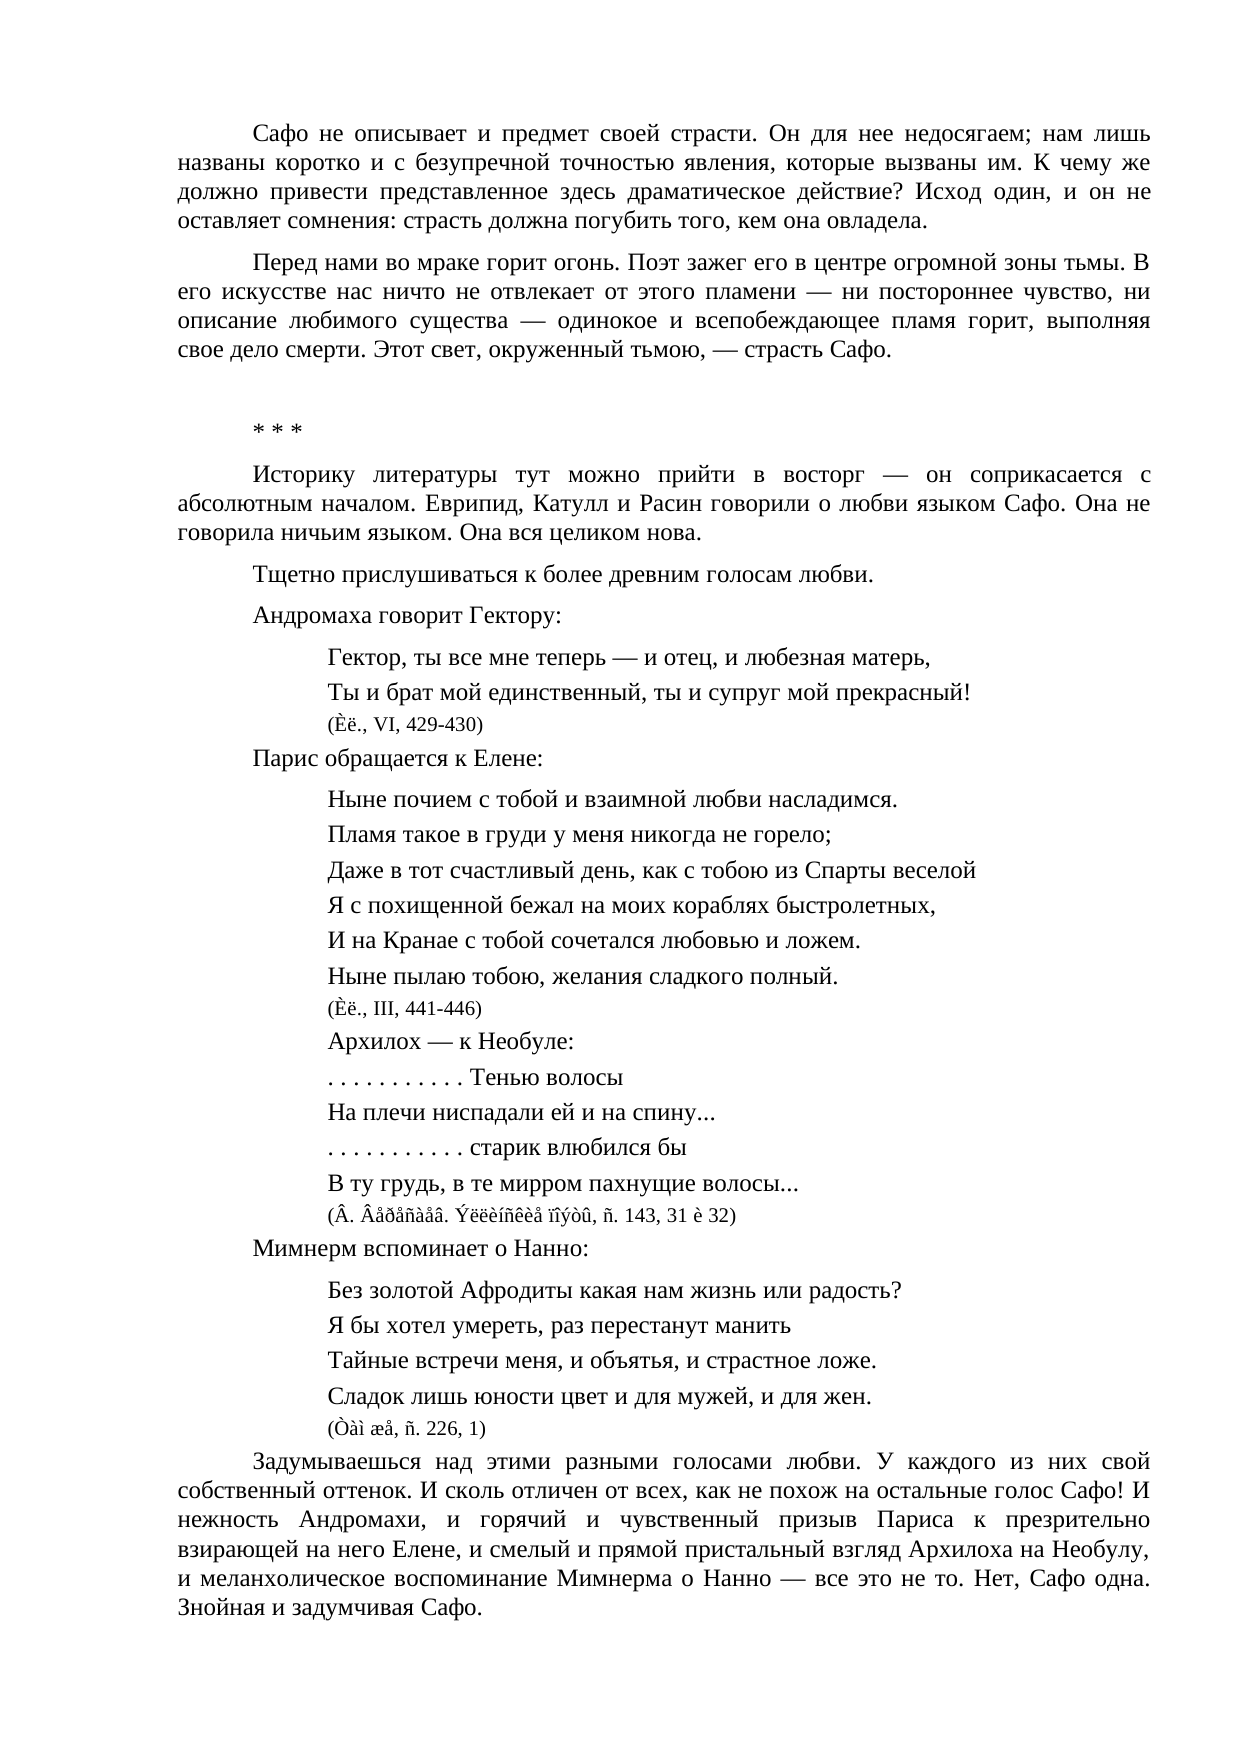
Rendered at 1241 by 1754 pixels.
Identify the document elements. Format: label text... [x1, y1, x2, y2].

text Задумываешься над этими разными голосами любви. У каждого из них свой собственный оттенок. И сколь отличен от всех, как не похож на остальные голос Сафо! И нежность Андромахи, и горячий и чувственный призыв Париса к презрительно взирающей на него Елене, и смелый и прямой пристальный взгляд Архилоха на Необулу, и меланхолическое воспоминание Мимнерма о Нанно — все это не то. Нет, Сафо одна. Знойная и задумчивая Сафо. [177, 1446, 1152, 1621]
text Тщетно прислушиваться к более древним голосам любви. [177, 558, 1152, 587]
text (Òàì æå, ñ. 226, 1) [327, 1416, 1152, 1440]
text И на Кранае с тобой сочетался любовью и ложем. [327, 925, 1152, 954]
text Парис обращается к Елене: [177, 742, 1152, 772]
text Я с похищенной бежал на моих кораблях быстролетных, [327, 890, 1152, 919]
text * * * [177, 417, 1152, 446]
text (Èë., VI, 429-430) [327, 712, 1152, 736]
text Ныне почием с тобой и взаимной любви насладимся. [327, 784, 1152, 813]
text Андромаха говорит Гектору: [177, 600, 1152, 629]
text Без золотой Афродиты какая нам жизнь или радость? [327, 1275, 1152, 1304]
text . . . . . . . . . . . Тенью волосы [327, 1062, 1152, 1091]
text Ныне пылаю тобою, желания сладкого полный. [327, 961, 1152, 990]
text Гектор, ты все мне теперь — и отец, и любезная матерь, [327, 642, 1152, 671]
text Тайные встречи меня, и объятья, и страстное ложе. [327, 1345, 1152, 1374]
text . . . . . . . . . . . старик влюбился бы [327, 1132, 1152, 1161]
text Историку литературы тут можно прийти в восторг — он соприкасается с абсолютным началом. Еврипид, Катулл и Расин говорили о любви языком Сафо. Она не говорила ничьим языком. Она вся целиком нова. [177, 459, 1152, 546]
text Мимнерм вспоминает о Нанно: [177, 1233, 1152, 1262]
text Архилох — к Необуле: [327, 1026, 1152, 1055]
text Я бы хотел умереть, раз перестанут манить [327, 1310, 1152, 1339]
text Даже в тот счастливый день, как с тобою из Спарты веселой [327, 855, 1152, 884]
text (Â. Âåðåñàåâ. Ýëëèíñêèå ïîýòû, ñ. 143, 31 è 32) [327, 1203, 1152, 1227]
text Ты и брат мой единственный, ты и супруг мой прекрасный! [327, 677, 1152, 706]
text Пламя такое в груди у меня никогда не горело; [327, 819, 1152, 848]
text Сафо не описывает и предмет своей страсти. Он для нее недосягаем; нам лишь названы коротко и с безупречной точностью явления, которые вызваны им. К чему же должно привести представленное здесь драматическое действие? Исход один, и он не оставляет сомнения: страсть должна погубить того, кем она овладела. [177, 118, 1152, 234]
text Сладок лишь юности цвет и для мужей, и для жен. [327, 1381, 1152, 1410]
text На плечи ниспадали ей и на спину... [327, 1097, 1152, 1126]
text Перед нами во мраке горит огонь. Поэт зажег его в центре огромной зоны тьмы. В его искусстве нас ничто не отвлекает от этого пламени — ни постороннее чувство, ни описание любимого существа — одинокое и всепобеждающее пламя горит, выполняя свое дело смерти. Этот свет, окруженный тьмою, — страсть Сафо. [177, 247, 1152, 363]
text (Èë., III, 441-446) [327, 996, 1152, 1020]
text В ту грудь, в те мирром пахнущие волосы... [327, 1167, 1152, 1197]
